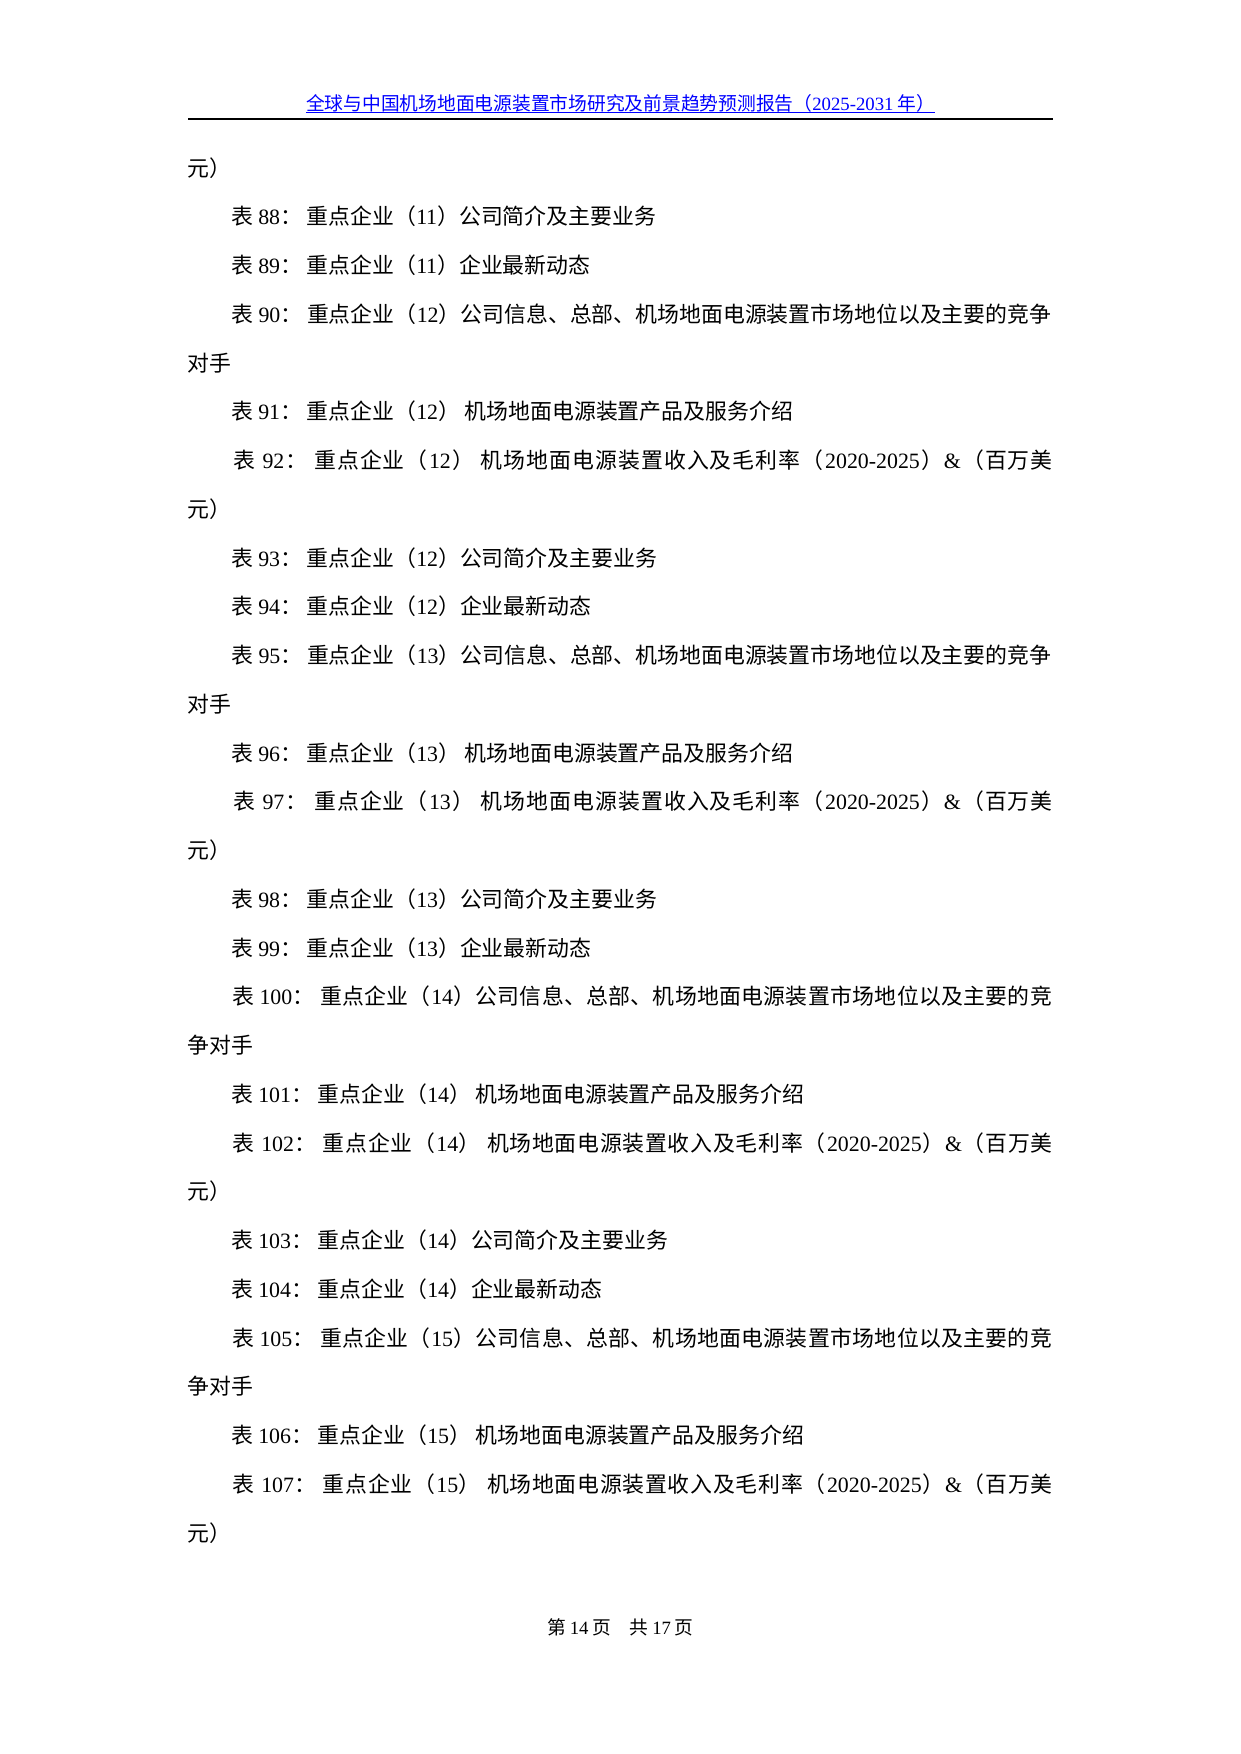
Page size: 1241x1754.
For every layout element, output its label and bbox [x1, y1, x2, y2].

text [187, 150, 1053, 1548]
